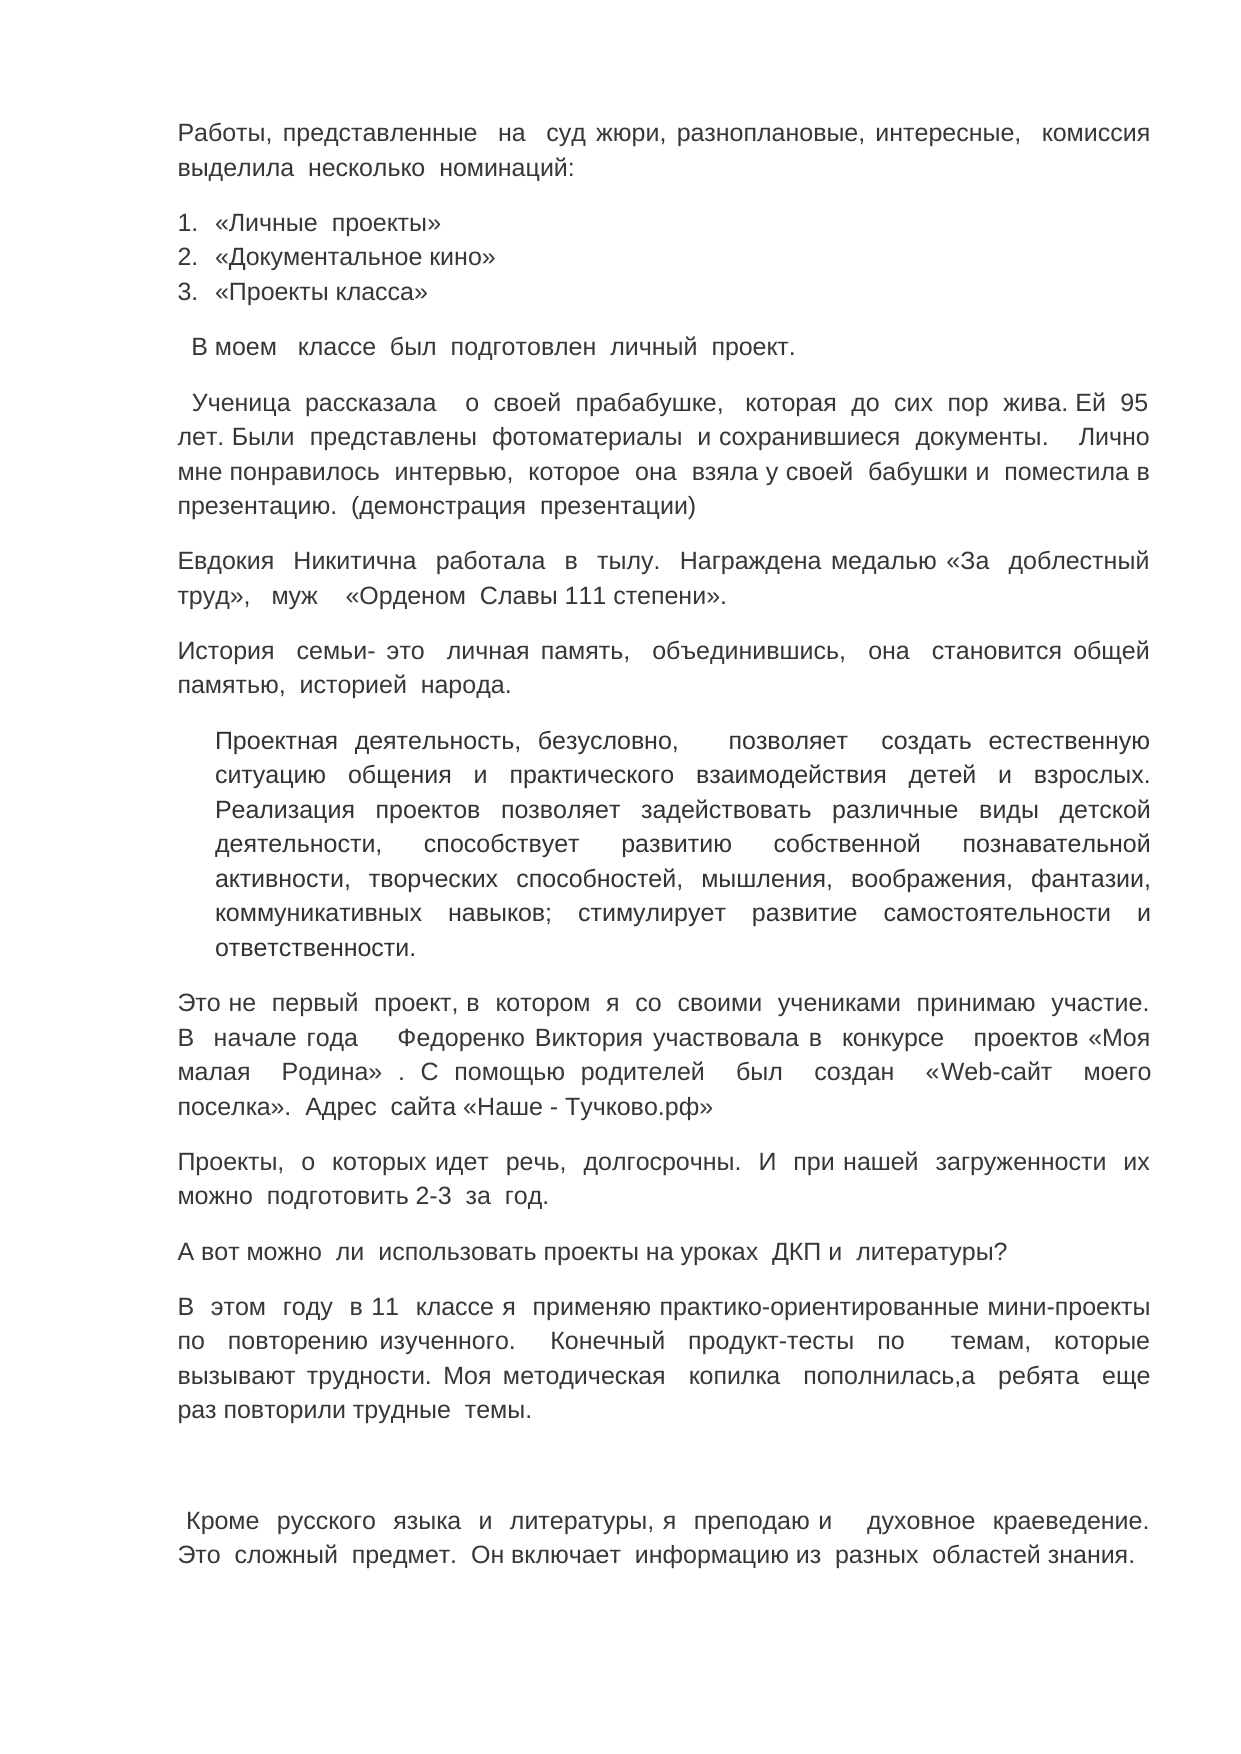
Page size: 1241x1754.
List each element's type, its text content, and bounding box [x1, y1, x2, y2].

text Ученица рассказала о своей прабабушке, которая до сих пор жива. Ей 95 лет. Были представлены фотоматериалы и сохранившиеся документы. Лично мне понравилось интервью, которое она взяла у своей бабушки и поместила в презентацию. (демонстрация презентации) [177, 387, 1152, 520]
text Проектная деятельность, безусловно, позволяет создать естественную ситуацию общения и практического взаимодействия детей и взрослых. Реализация проектов позволяет задействовать различные виды детской деятельности, способствует развитию собственной познавательной активности, творческих способностей, мышления, воображения, фантазии, коммуникативных навыков; стимулирует развитие самостоятельности и ответственности. [215, 726, 1152, 961]
text Проекты, о которых идет речь, долгосрочны. И при нашей загруженности их можно подготовить 2-3 за год. [177, 1147, 1152, 1210]
list «Документальное кино» [177, 242, 1152, 271]
text В моем классе был подготовлен личный проект. [177, 332, 1152, 361]
text История семьи- это личная память, объединившись, она становится общей памятью, историей народа. [177, 636, 1152, 699]
text В этом году в 11 классе я применяю практико-ориентированные мини-проекты по повторению изученного. Конечный продукт-тесты по темам, которые вызывают трудности. Моя методическая копилка пополнилась,а ребята еще раз повторили трудные темы. [177, 1292, 1152, 1424]
text А вот можно ли использовать проекты на уроках ДКП и литературы? [177, 1237, 1152, 1265]
text Евдокия Никитична работала в тылу. Награждена медалью «За доблестный труд», муж «Орденом Славы 111 степени». [177, 546, 1152, 609]
list «Личные проекты» [177, 208, 1152, 237]
text Работы, представленные на суд жюри, разноплановые, интересные, комиссия выделила несколько номинаций: [177, 118, 1152, 181]
text Это не первый проект, в котором я со своими учениками принимаю участие. В начале года Федоренко Виктория участвовала в конкурсе проектов «Моя малая Родина» . С помощью родителей был создан «Web-сайт моего поселка». Адрес сайта «Наше - Тучково.рф» [177, 988, 1152, 1120]
list «Проекты класса» [177, 277, 1152, 306]
text Кроме русского языка и литературы, я преподаю и духовное краеведение. Это сложный предмет. Он включает информацию из разных областей знания. [177, 1506, 1152, 1569]
